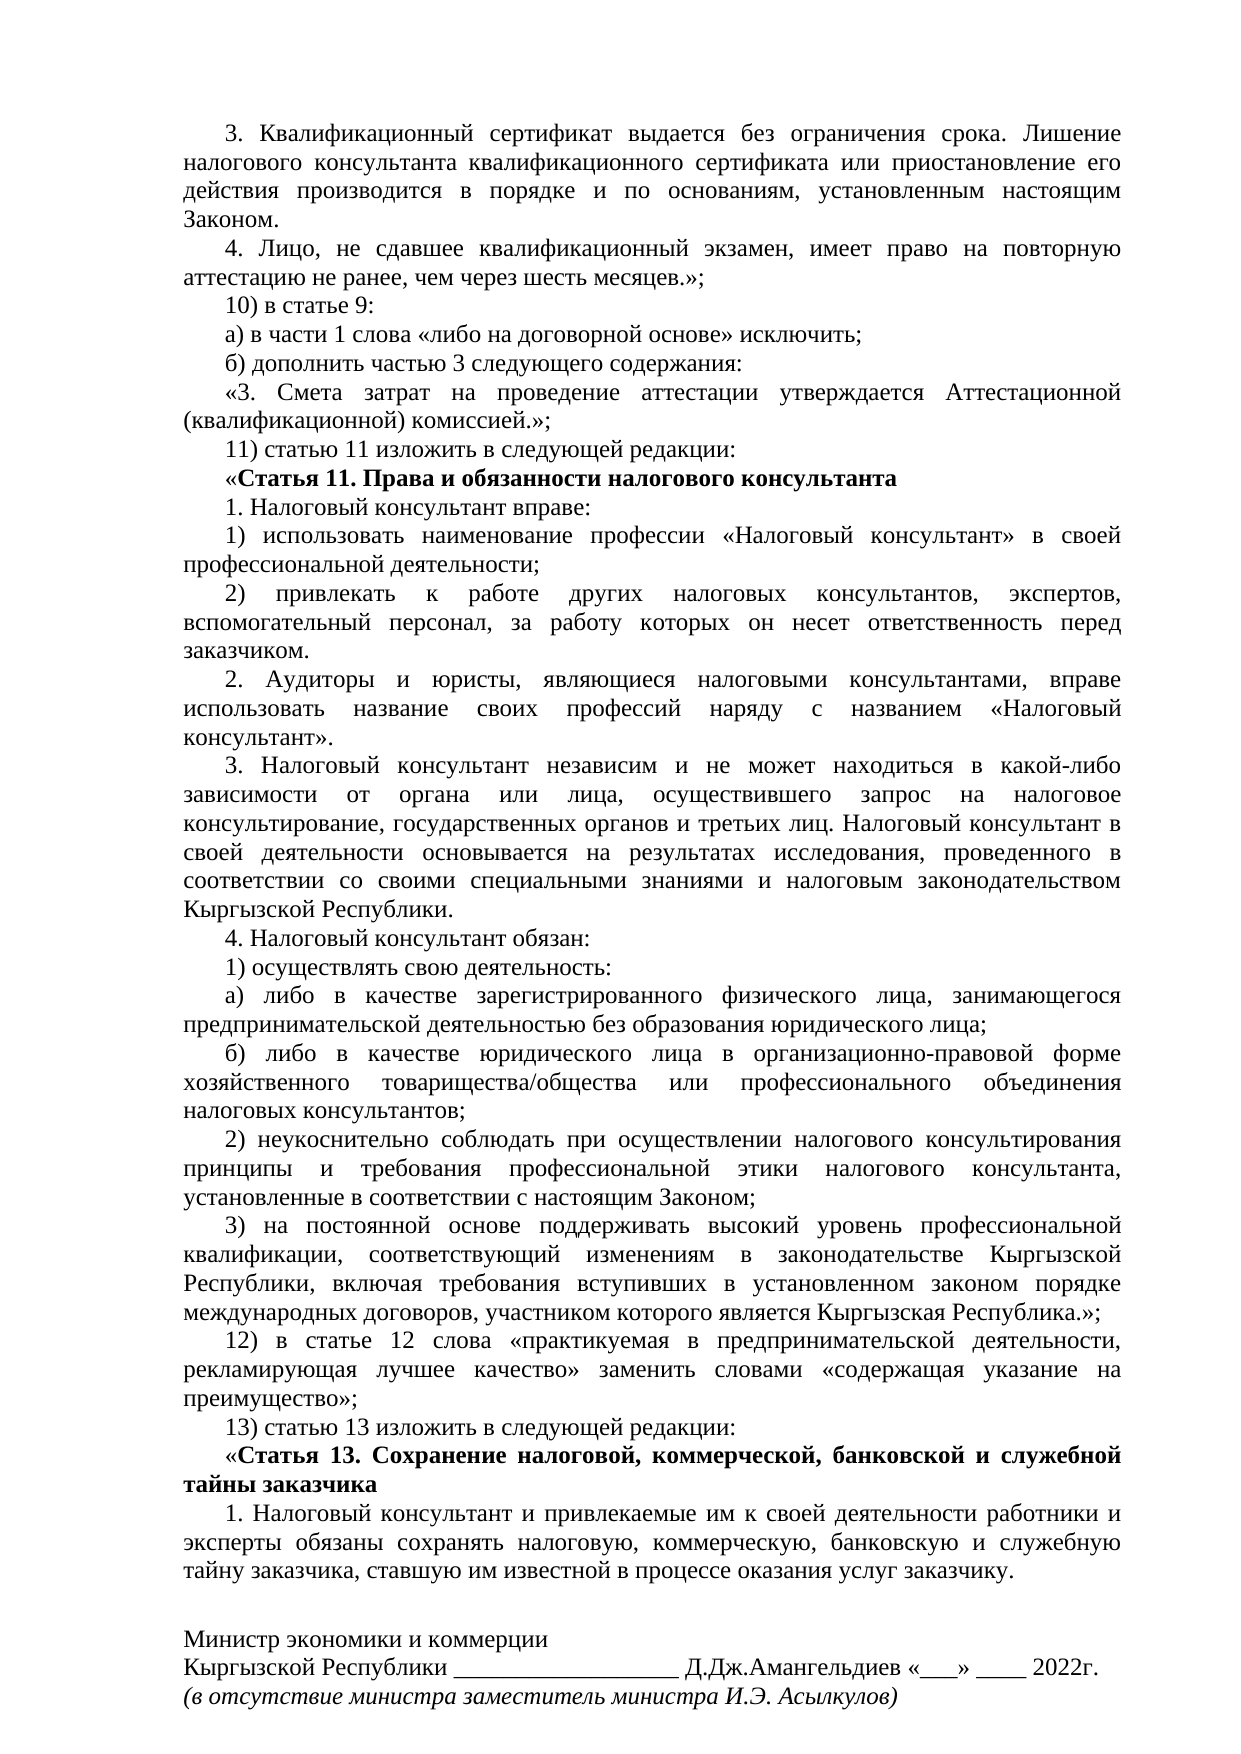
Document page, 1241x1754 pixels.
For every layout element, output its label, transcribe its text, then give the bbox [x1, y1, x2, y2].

text а) либо в качестве зарегистрированного физического лица, занимающегося предпринимательской деятельностью без образования юридического лица; [183, 981, 1122, 1038]
text 1) использовать наименование профессии «Налоговый консультант» в своей профессиональной деятельности; [183, 521, 1122, 578]
text 2. Аудиторы и юристы, являющиеся налоговыми консультантами, вправе использовать название своих профессий наряду с названием «Налоговый консультант». [183, 664, 1122, 751]
text 2) привлекать к работе других налоговых консультантов, экспертов, вспомогательный персонал, за работу которых он несет ответственность перед заказчиком. [183, 578, 1122, 664]
text 10) в статье 9: [183, 291, 1122, 319]
text 13) статью 13 изложить в следующей редакции: [183, 1412, 1122, 1441]
text 1. Налоговый консультант и привлекаемые им к своей деятельности работники и эксперты обязаны сохранять налоговую, коммерческую, банковскую и служебную тайну заказчика, ставшую им известной в процессе оказания услуг заказчику. [183, 1498, 1122, 1584]
text 1. Налоговый консультант вправе: [183, 492, 1122, 521]
text а) в части 1 слова «либо на договорной основе» исключить; [183, 319, 1122, 348]
text 3. Квалификационный сертификат выдается без ограничения срока. Лишение налогового консультанта квалификационного сертификата или приостановление его действия производится в порядке и по основаниям, установленным настоящим Законом. [183, 118, 1122, 233]
text 12) в статье 12 слова «практикуемая в предпринимательской деятельности, рекламирующая лучшее качество» заменить словами «содержащая указание на преимущество»; [183, 1326, 1122, 1412]
text 2) неукоснительно соблюдать при осуществлении налогового консультирования принципы и требования профессиональной этики налогового консультанта, установленные в соответствии с настоящим Законом; [183, 1124, 1122, 1211]
text «Статья 11. Права и обязанности налогового консультанта [183, 463, 1122, 492]
text «3. Смета затрат на проведение аттестации утверждается Аттестационной (квалификационной) комиссией.»; [183, 377, 1122, 434]
text 4. Налоговый консультант обязан: [183, 923, 1122, 952]
text 4. Лицо, не сдавшее квалификационный экзамен, имеет право на повторную аттестацию не ранее, чем через шесть месяцев.»; [183, 233, 1122, 291]
text 1) осуществлять свою деятельность: [183, 952, 1122, 981]
text б) дополнить частью 3 следующего содержания: [183, 348, 1122, 377]
text б) либо в качестве юридического лица в организационно-правовой форме хозяйственного товарищества/общества или профессионального объединения налоговых консультантов; [183, 1038, 1122, 1124]
text «Статья 13. Сохранение налоговой, коммерческой, банковской и служебной тайны заказчика [183, 1441, 1122, 1498]
text 11) статью 11 изложить в следующей редакции: [183, 434, 1122, 463]
text 3. Налоговый консультант независим и не может находиться в какой-либо зависимости от органа или лица, осуществившего запрос на налоговое консультирование, государственных органов и третьих лиц. Налоговый консультант в своей деятельности основывается на результатах исследования, проведенного в соответствии со своими специальными знаниями и налоговым законодательством Кыргызской Республики. [183, 751, 1122, 923]
text 3) на постоянной основе поддерживать высокий уровень профессиональной квалификации, соответствующий изменениям в законодательстве Кыргызской Республики, включая требования вступивших в установленном законом порядке международных договоров, участником которого является Кыргызская Республика.»; [183, 1211, 1122, 1326]
